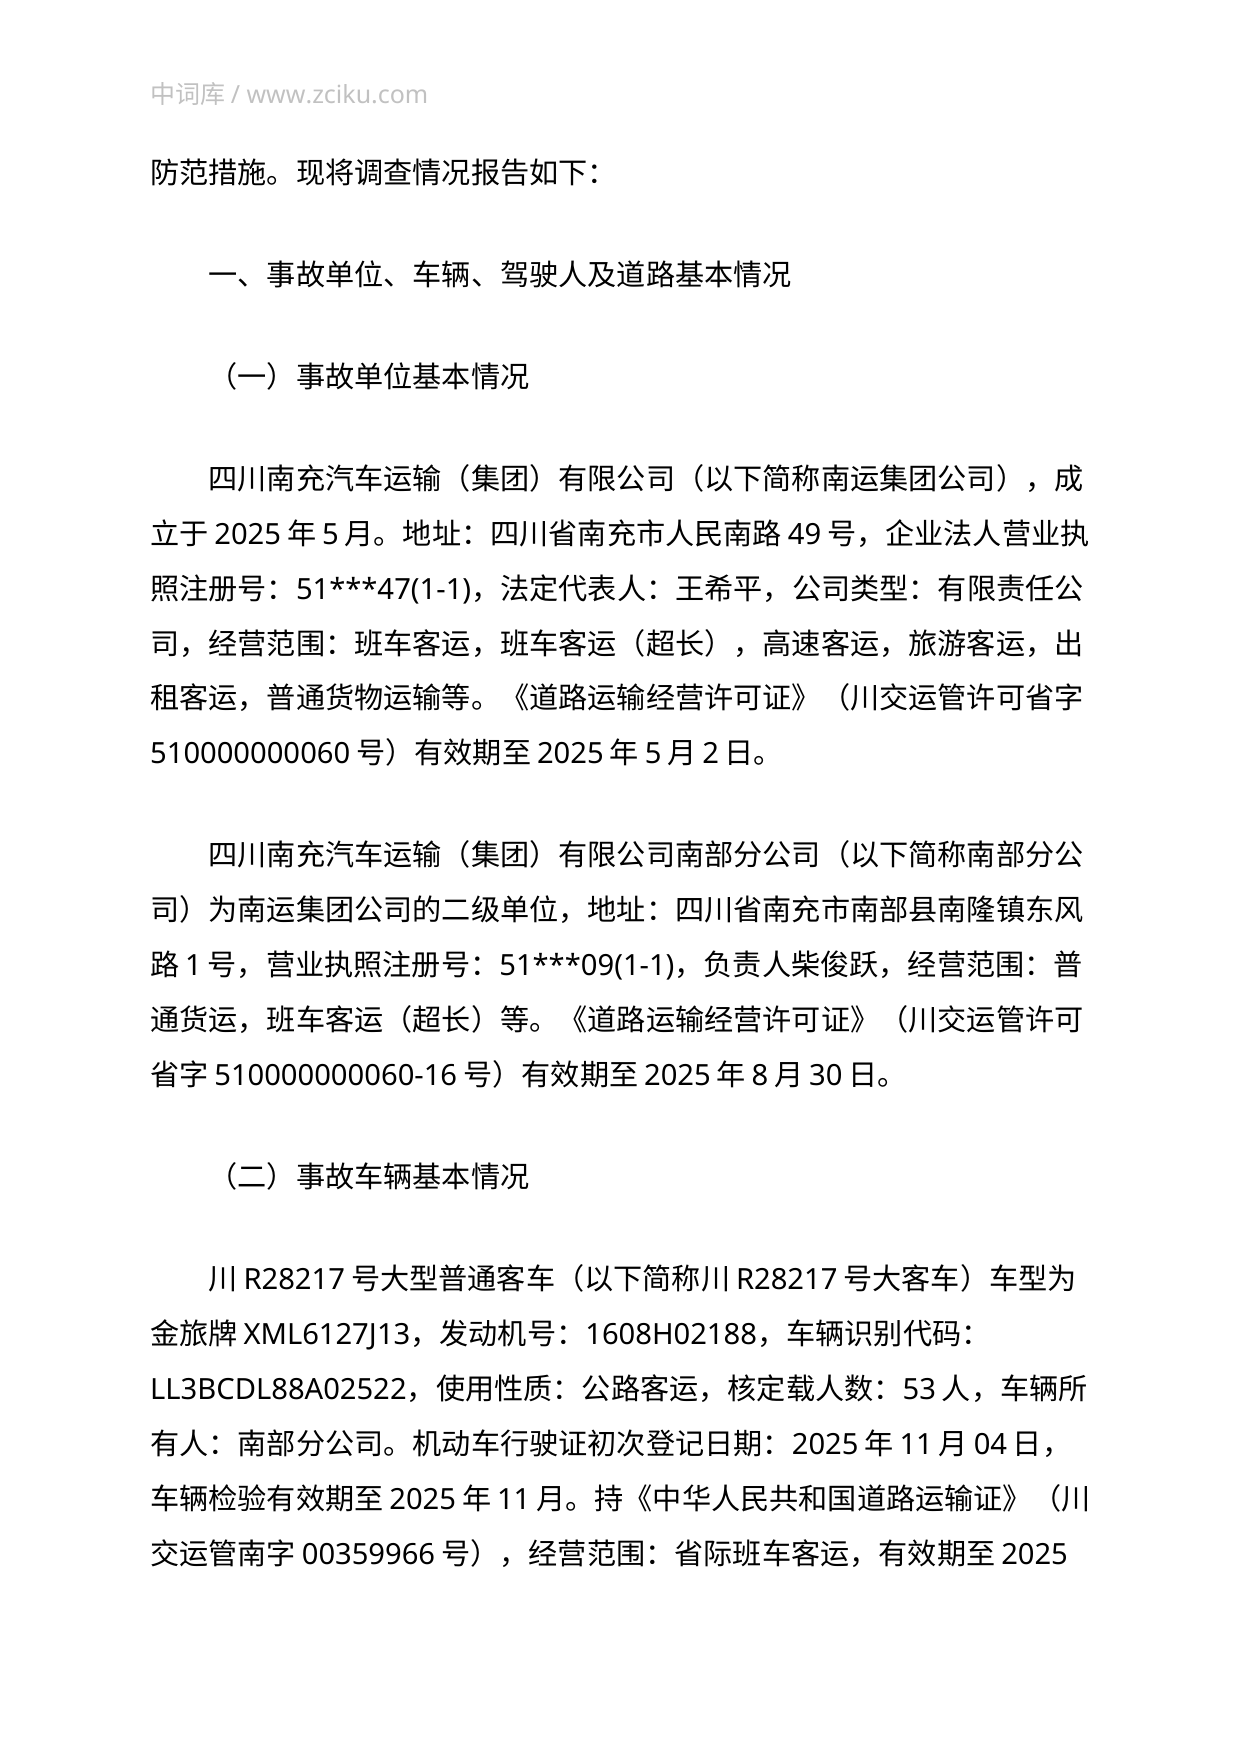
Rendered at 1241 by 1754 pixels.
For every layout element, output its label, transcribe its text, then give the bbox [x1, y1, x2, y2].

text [150, 150, 1090, 192]
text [150, 1255, 1090, 1573]
text 一、事故单位、车辆、驾驶人及道路基本情况 [150, 252, 1090, 294]
text 四川南充汽车运输（集团）有限公司南部分公司（以下简称南部分公司）为南运集团公司的二级单位，地址：四川省南充市南部县南隆镇东风路1号，营业执照注册号：51***09(1-1)，负责人柴俊跃，经营范围：普通货运，班车客运（超长）等。《道路运输经营许可证》（川交运管许可省字510000000060-16号）有效期至2025年8月30日。 [150, 832, 1090, 1094]
text 四川南充汽车运输（集团）有限公司（以下简称南运集团公司），成立于2025年5月。地址：四川省南充市人民南路49号，企业法人营业执照注册号：51***47(1-1)，法定代表人：王希平，公司类型：有限责任公司，经营范围：班车客运，班车客运（超长），高速客运，旅游客运，出租客运，普通货物运输等。《道路运输经营许可证》（川交运管许可省字510000000060号）有效期至2025年5月2日。 [150, 455, 1090, 772]
text （一）事故单位基本情况 [150, 353, 1090, 396]
text （二）事故车辆基本情况 [150, 1154, 1090, 1196]
